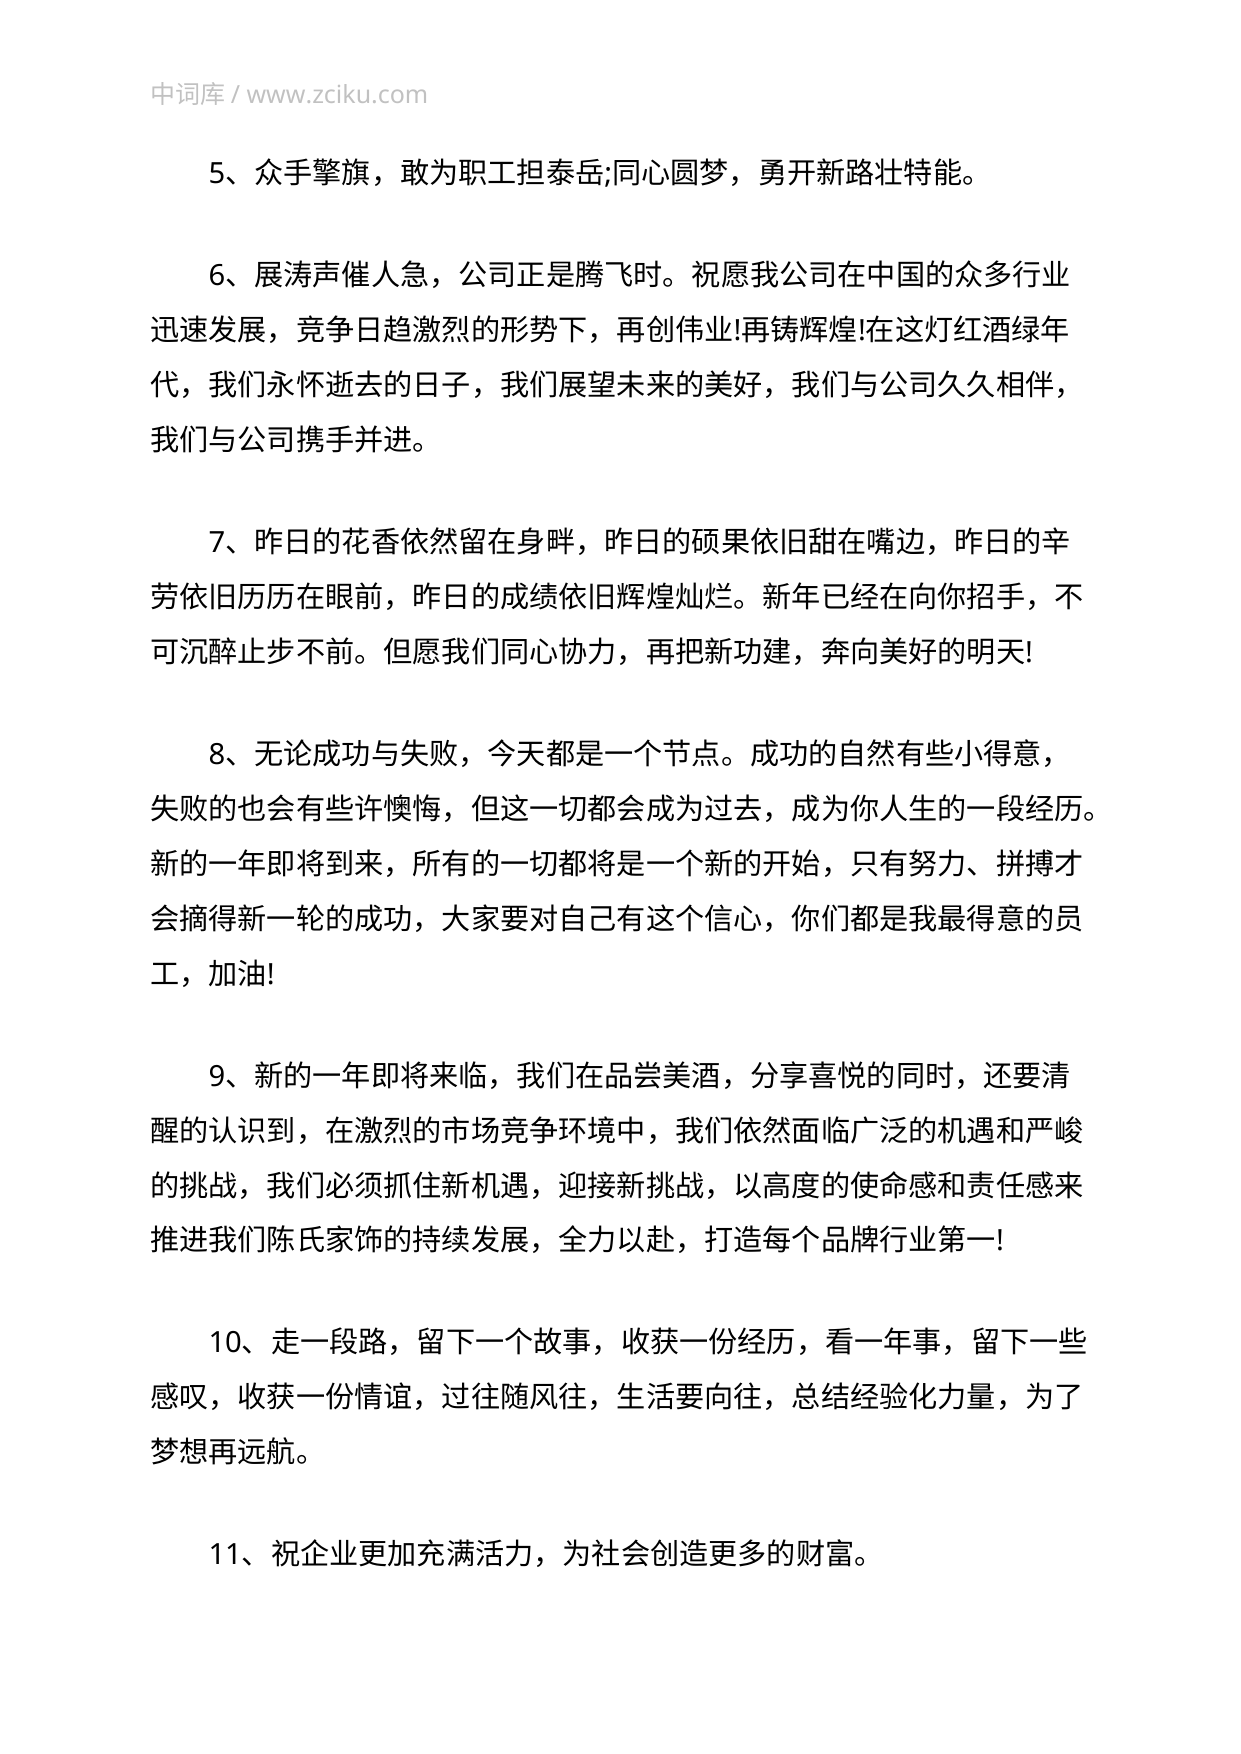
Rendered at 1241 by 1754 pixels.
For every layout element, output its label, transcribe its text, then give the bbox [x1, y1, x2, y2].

text 7、昨日的花香依然留在身畔，昨日的硕果依旧甜在嘴边，昨日的辛劳依旧历历在眼前，昨日的成绩依旧辉煌灿烂。新年已经在向你招手，不可沉醉止步不前。但愿我们同心协力，再把新功建，奔向美好的明天! [150, 519, 1090, 671]
text 5、众手擎旗，敢为职工担泰岳;同心圆梦，勇开新路壮特能。 [150, 150, 1090, 192]
text 6、展涛声催人急，公司正是腾飞时。祝愿我公司在中国的众多行业迅速发展，竞争日趋激烈的形势下，再创伟业!再铸辉煌!在这灯红酒绿年代，我们永怀逝去的日子，我们展望未来的美好，我们与公司久久相伴，我们与公司携手并进。 [150, 252, 1090, 459]
text 10、走一段路，留下一个故事，收获一份经历，看一年事，留下一些感叹，收获一份情谊，过往随风往，生活要向往，总结经验化力量，为了梦想再远航。 [150, 1319, 1090, 1471]
text 8、无论成功与失败，今天都是一个节点。成功的自然有些小得意，失败的也会有些许懊悔，但这一切都会成为过去，成为你人生的一段经历。新的一年即将到来，所有的一切都将是一个新的开始，只有努力、拼搏才会摘得新一轮的成功，大家要对自己有这个信心，你们都是我最得意的员工，加油! [150, 731, 1090, 993]
text 9、新的一年即将来临，我们在品尝美酒，分享喜悦的同时，还要清醒的认识到，在激烈的市场竞争环境中，我们依然面临广泛的机遇和严峻的挑战，我们必须抓住新机遇，迎接新挑战，以高度的使命感和责任感来推进我们陈氏家饰的持续发展，全力以赴，打造每个品牌行业第一! [150, 1052, 1090, 1259]
text 11、祝企业更加充满活力，为社会创造更多的财富。 [150, 1531, 1090, 1573]
